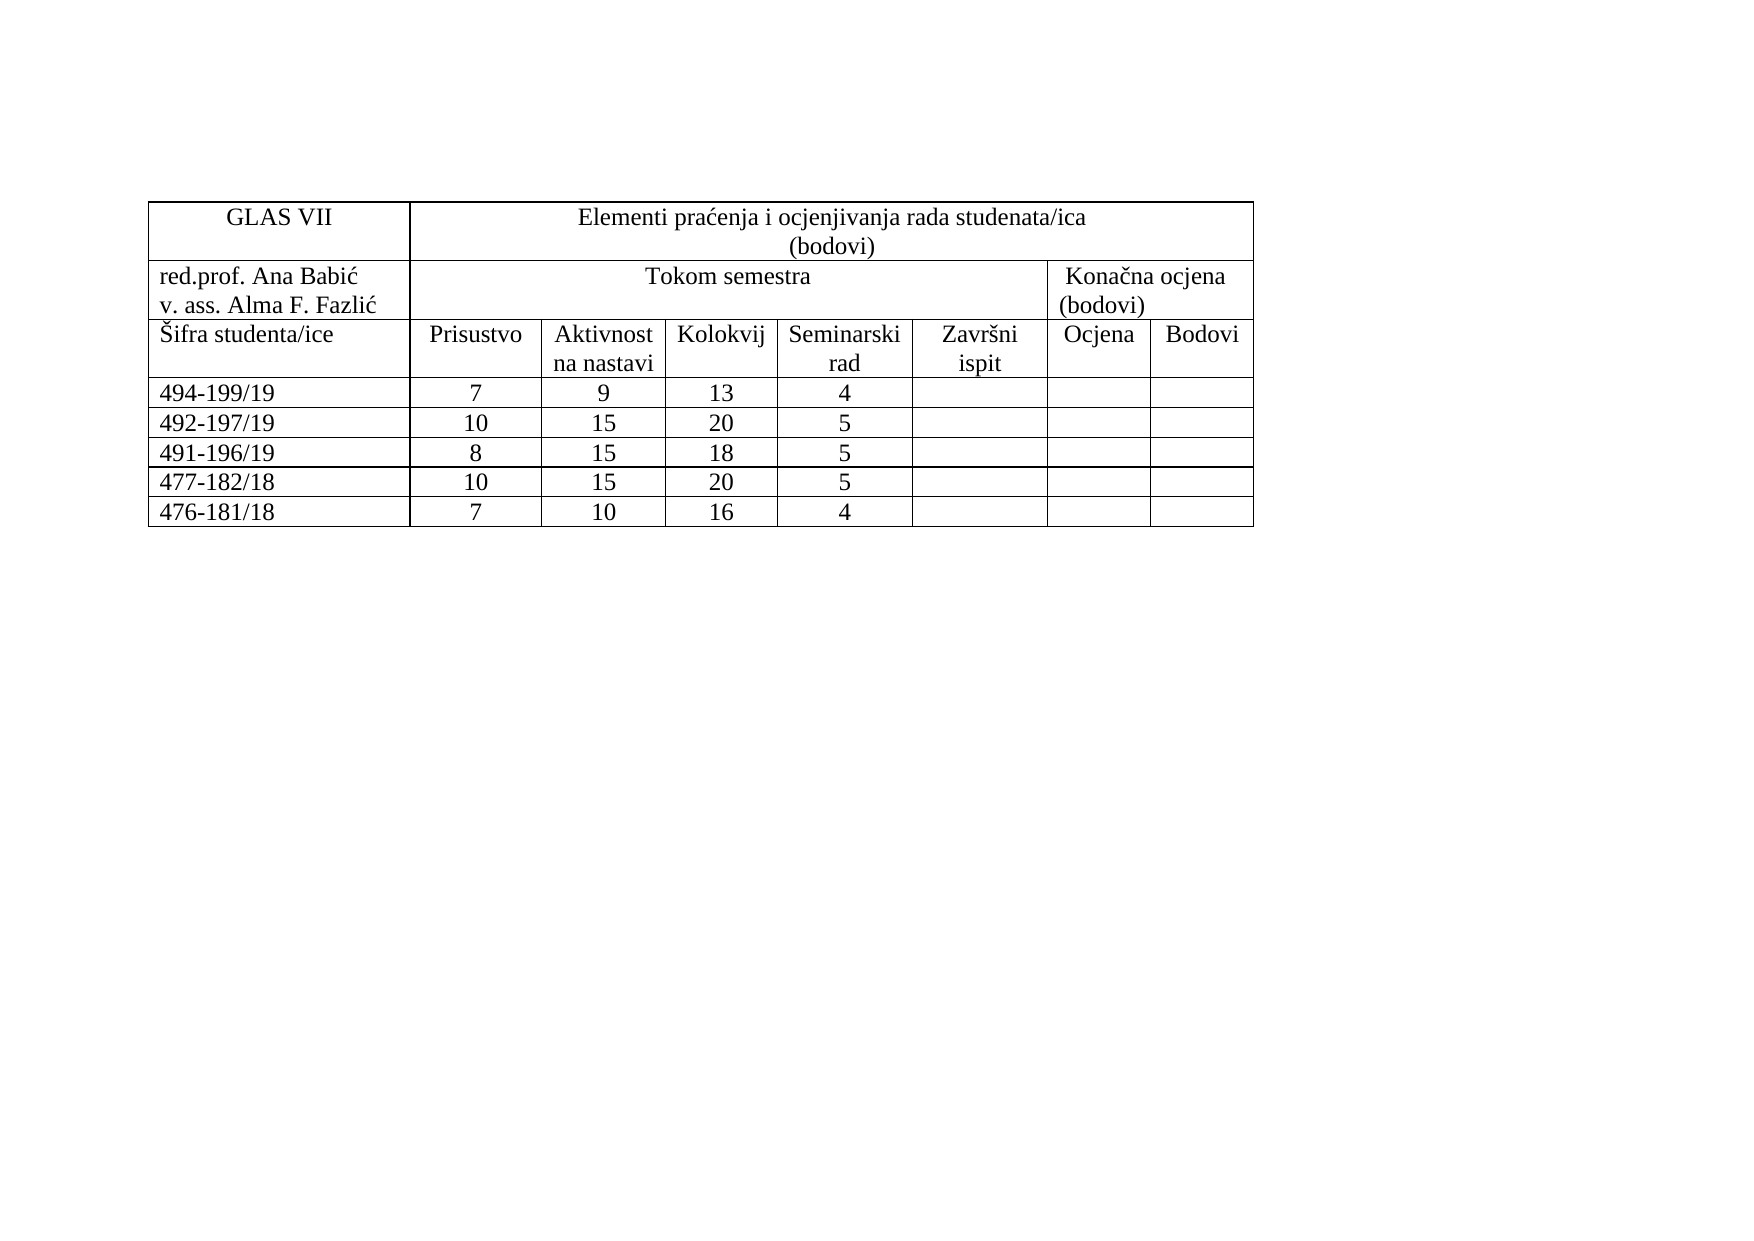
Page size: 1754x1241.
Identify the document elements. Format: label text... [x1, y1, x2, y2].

table_cell Seminarski rad [778, 320, 912, 377]
table_cell Konačna ocjena (bodovi) [1048, 261, 1253, 318]
table_cell 492-197/19 [149, 408, 409, 437]
table_cell 18 [666, 438, 777, 466]
table_cell Aktivnost na nastavi [542, 320, 665, 377]
table_cell Završni ispit [913, 320, 1047, 377]
table_cell [1151, 378, 1253, 407]
table_cell 491-196/19 [149, 438, 409, 466]
table_cell 4 [778, 378, 912, 407]
table_cell [913, 497, 1047, 526]
table_cell [913, 438, 1047, 466]
table_header Elementi praćenja i ocjenjivanja rada studenata/ica (bodovi) [411, 203, 1253, 260]
table_cell 5 [778, 438, 912, 466]
table_cell [1048, 438, 1150, 466]
table_cell [1048, 408, 1150, 437]
table_cell 15 [542, 468, 665, 496]
table_header GLAS VII [149, 203, 409, 260]
table_cell [1151, 438, 1253, 466]
table_cell 16 [666, 497, 777, 526]
table_cell 494-199/19 [149, 378, 409, 407]
table_cell 477-182/18 [149, 468, 409, 496]
table_cell [1151, 497, 1253, 526]
table_cell Prisustvo [411, 320, 541, 377]
table_cell 7 [411, 497, 541, 526]
table_cell 15 [542, 438, 665, 466]
table_cell 10 [542, 497, 665, 526]
table_cell 10 [411, 468, 541, 496]
table_cell [913, 408, 1047, 437]
table_cell 4 [778, 497, 912, 526]
table_cell 15 [542, 408, 665, 437]
table_cell Tokom semestra [411, 261, 1047, 318]
table_cell Kolokvij [666, 320, 777, 377]
table_cell [1048, 497, 1150, 526]
table_cell [913, 378, 1047, 407]
table_cell 20 [666, 408, 777, 437]
table_cell 5 [778, 408, 912, 437]
table_cell 7 [411, 378, 541, 407]
table_cell 476-181/18 [149, 497, 409, 526]
table_cell red.prof. Ana Babić v. ass. Alma F. Fazlić [149, 261, 409, 318]
table_cell [1151, 468, 1253, 496]
table_cell Ocjena [1048, 320, 1150, 377]
table_cell 13 [666, 378, 777, 407]
table_cell [1048, 378, 1150, 407]
table_cell 9 [542, 378, 665, 407]
table_cell [913, 468, 1047, 496]
table_cell [1048, 468, 1150, 496]
table_cell 20 [666, 468, 777, 496]
table_cell 5 [778, 468, 912, 496]
table_cell 8 [411, 438, 541, 466]
table_cell 10 [411, 408, 541, 437]
table_cell Šifra studenta/ice [149, 320, 409, 377]
table_cell [1151, 408, 1253, 437]
table_cell Bodovi [1151, 320, 1253, 377]
